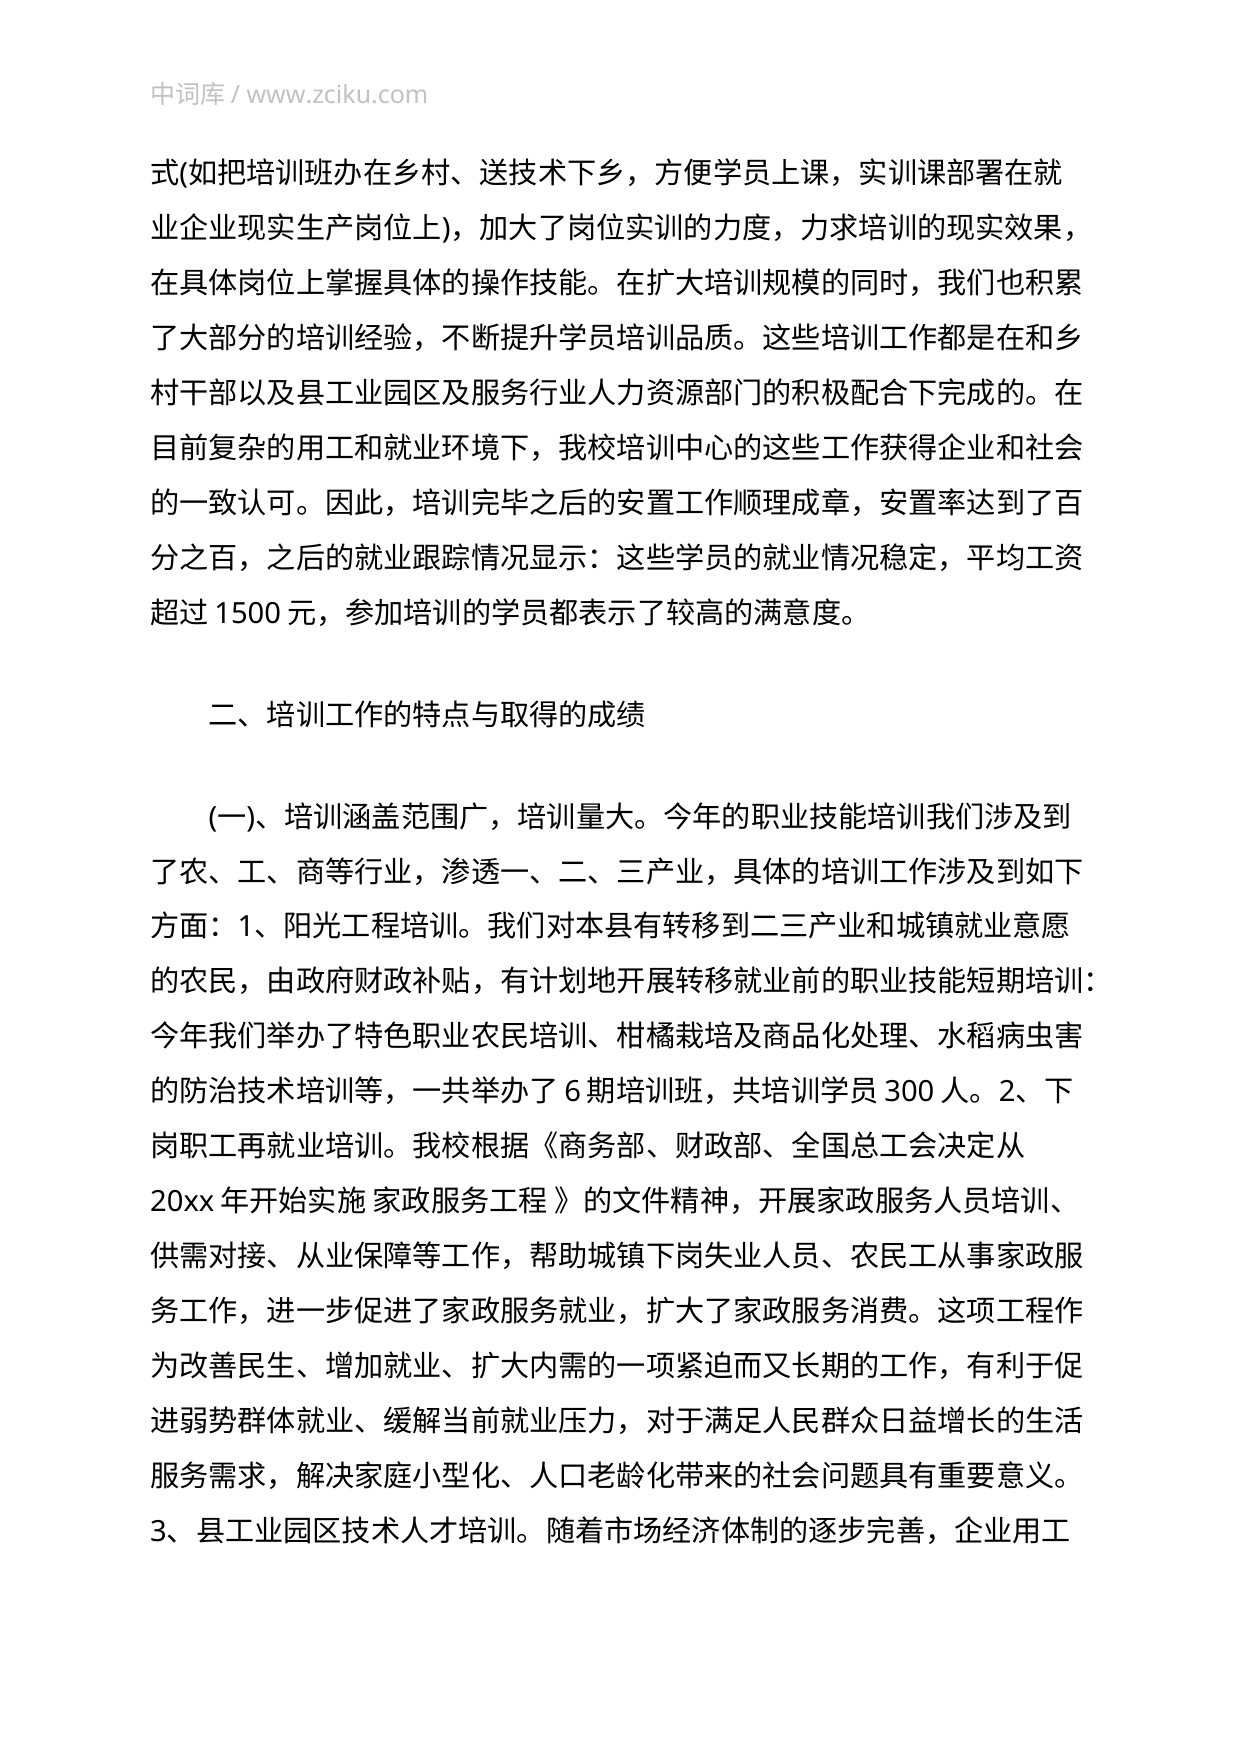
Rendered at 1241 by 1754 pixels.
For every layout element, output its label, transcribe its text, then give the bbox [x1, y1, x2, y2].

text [150, 793, 1090, 1549]
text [150, 150, 1090, 632]
text 二、培训工作的特点与取得的成绩 [150, 691, 1090, 734]
